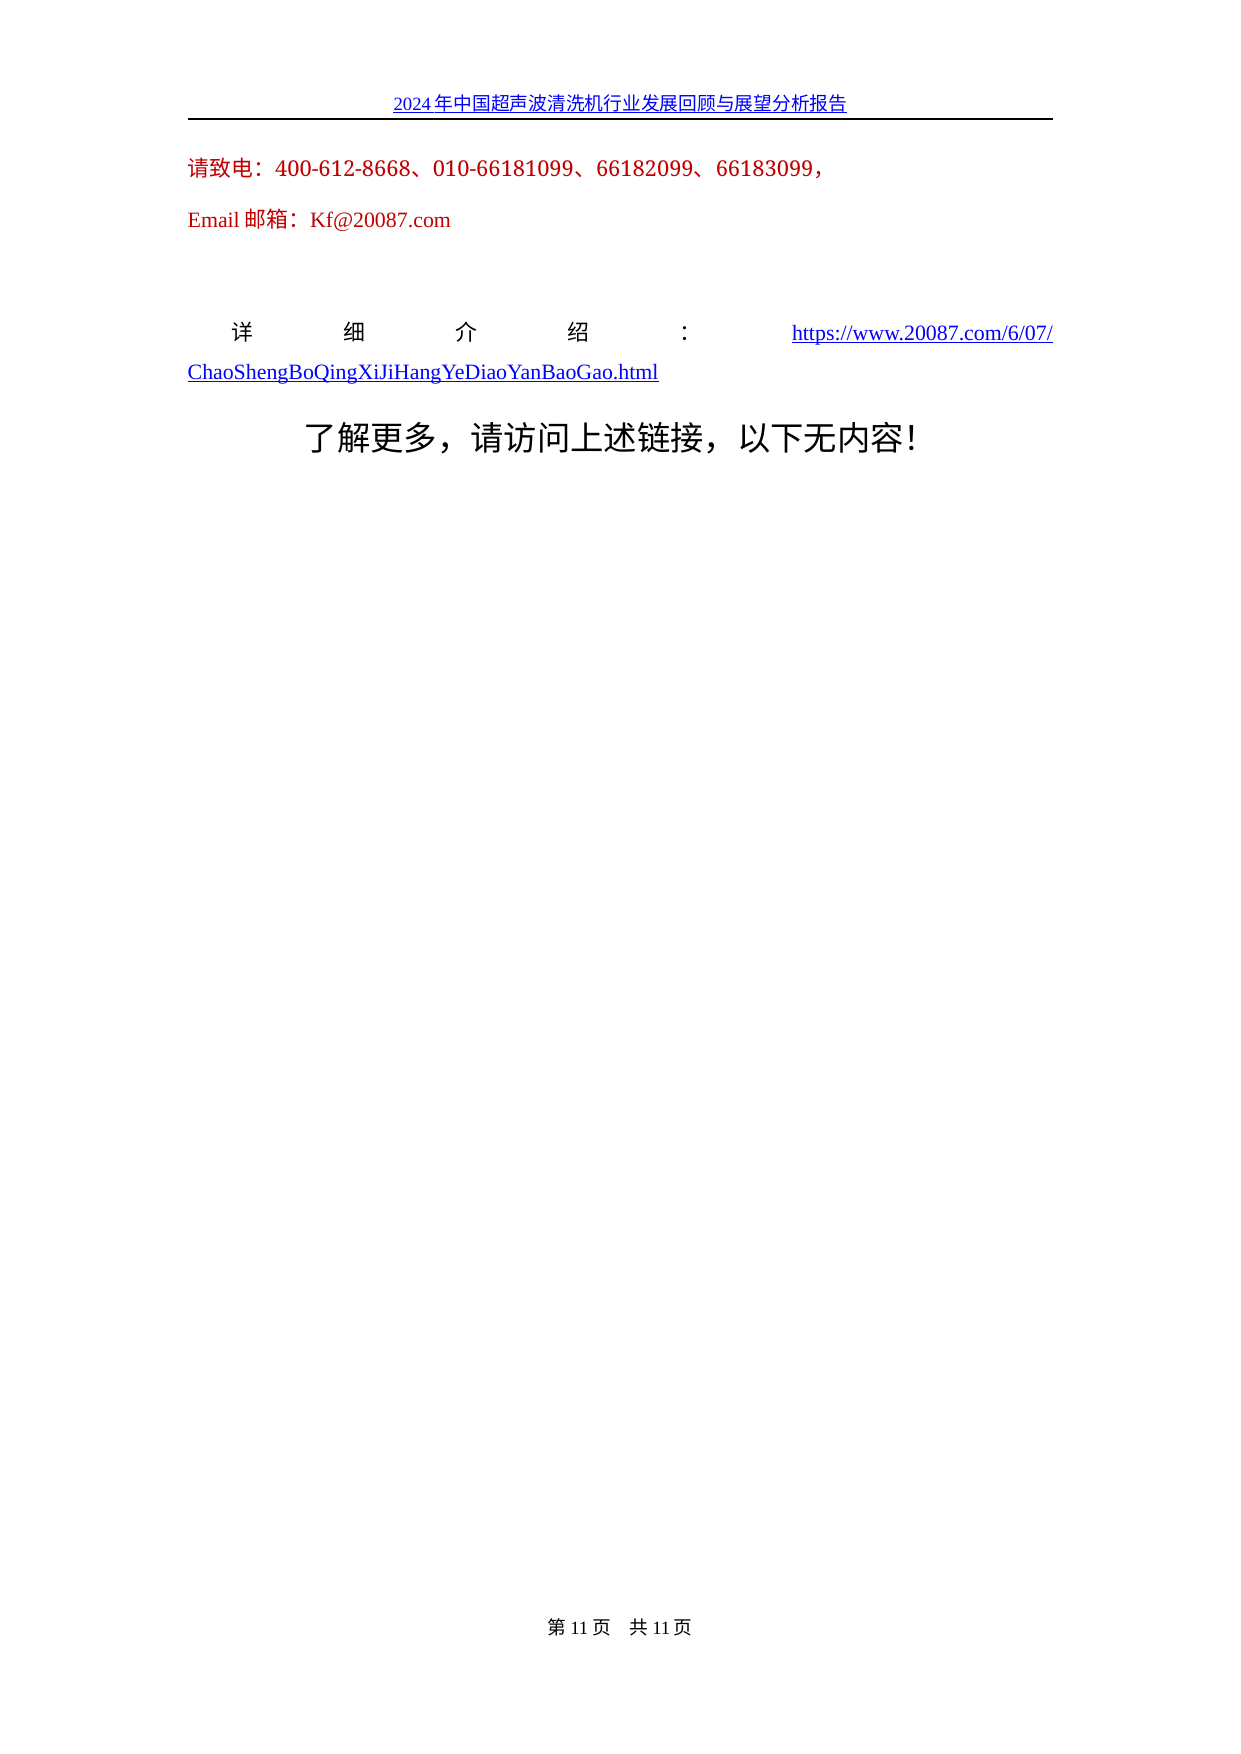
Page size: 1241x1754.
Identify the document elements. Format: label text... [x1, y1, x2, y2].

text 详细介绍：https://www.20087.com/6/07/ChaoShengBoQingXiJiHangYeDiaoYanBaoGao.html [187, 315, 1053, 388]
title 了解更多，请访问上述链接，以下无内容！ [187, 404, 1053, 469]
text Email邮箱：Kf@20087.com [187, 202, 1053, 234]
text 请致电：400-612-8668、010-66181099、66182099、66183099， [187, 150, 1053, 183]
